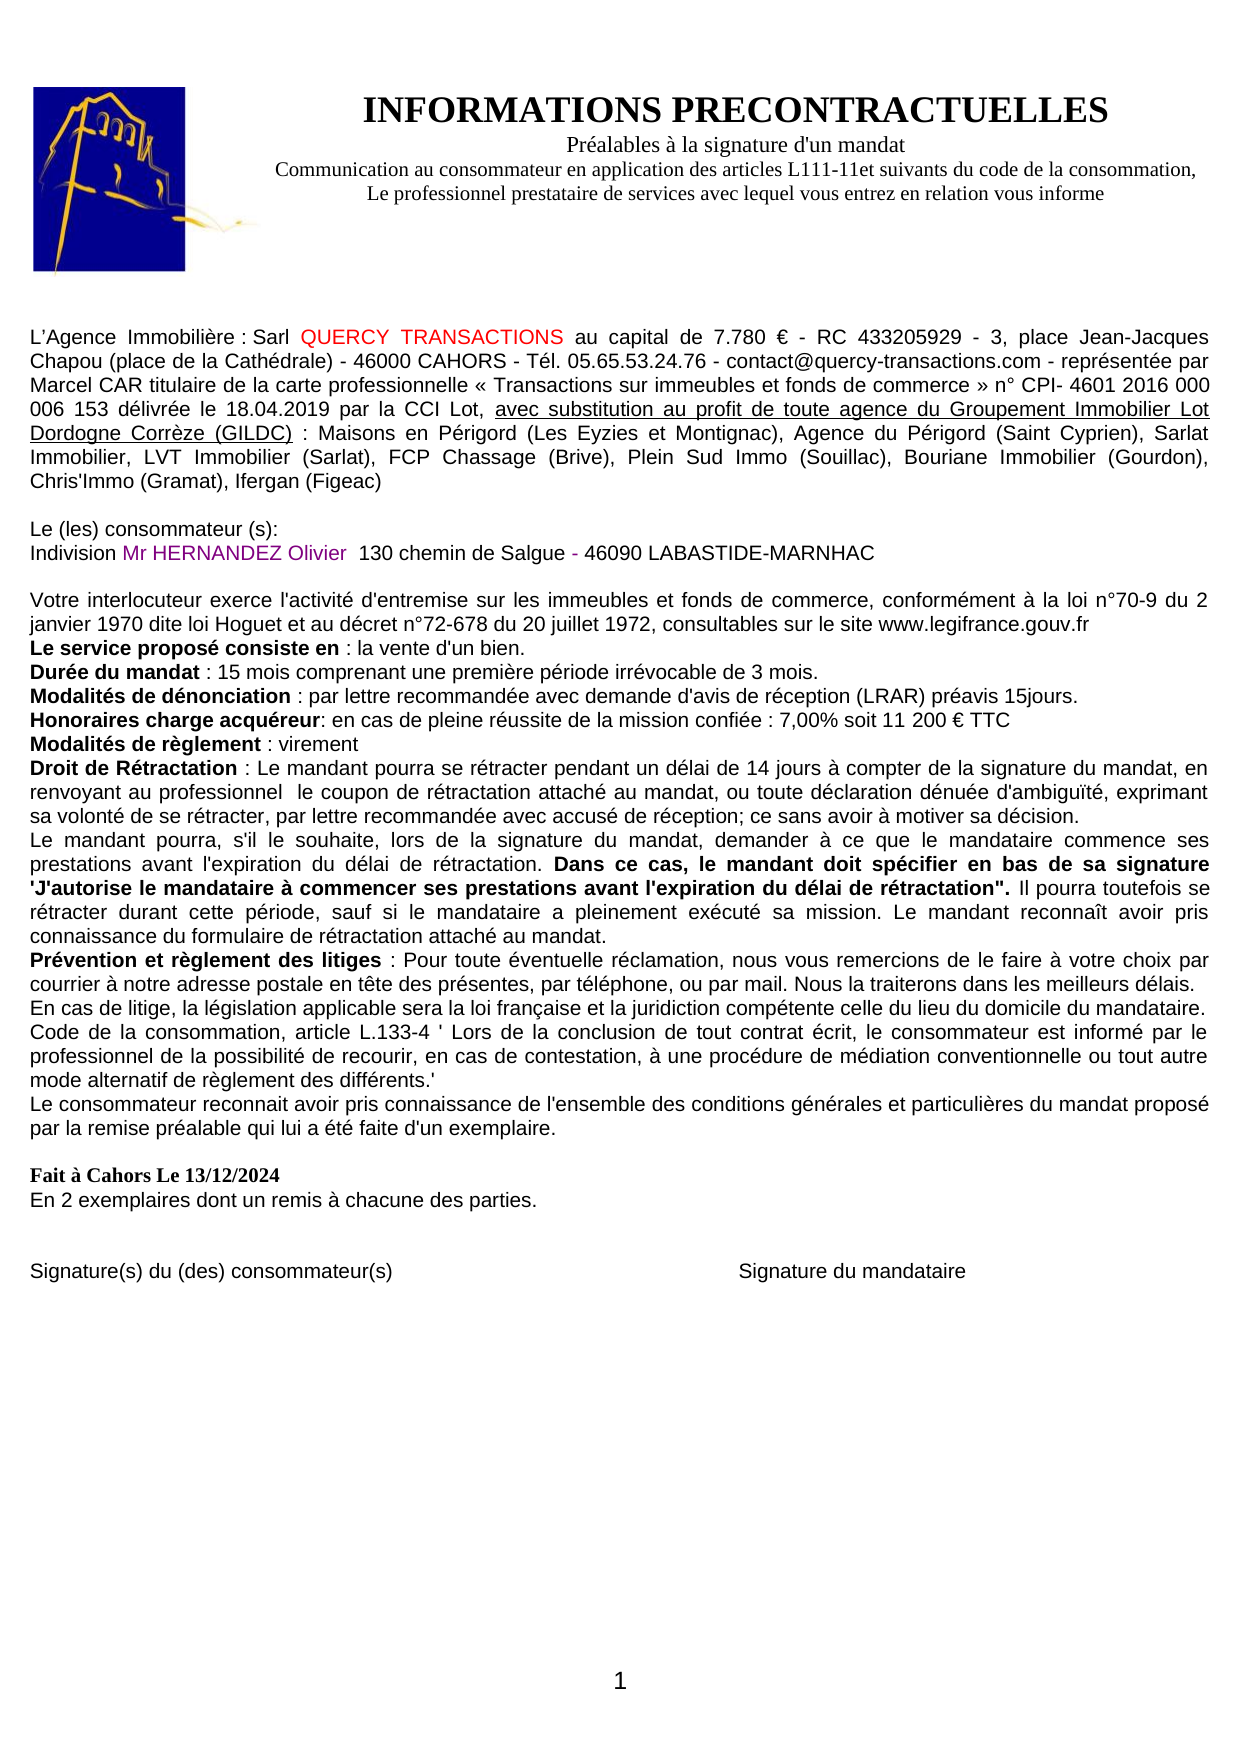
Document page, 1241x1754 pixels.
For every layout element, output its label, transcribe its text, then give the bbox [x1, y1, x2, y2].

text Modalités de règlement : virement [29, 732, 1211, 756]
text Signature(s) du (des) consommateur(s) Signature du mandataire [29, 1259, 1211, 1283]
text Le consommateur reconnait avoir pris connaissance de l'ensemble des conditions générales et particulières du mandat proposé par la remise préalable qui lui a été faite d'un exemplaire. [29, 1091, 1211, 1139]
text En 2 exemplaires dont un remis à chacune des parties. [29, 1187, 1211, 1211]
text Droit de Rétractation : Le mandant pourra se rétracter pendant un délai de 14 jours à compter de la signature du mandat, en renvoyant au professionnel le coupon de rétractation attaché au mandat, ou toute déclaration dénuée d'ambiguïté, exprimant sa volonté de se rétracter, par lettre recommandée avec accusé de réception; ce sans avoir à motiver sa décision. [29, 756, 1211, 828]
text Durée du mandat : 15 mois comprenant une première période irrévocable de 3 mois. [29, 660, 1211, 684]
text En cas de litige, la législation applicable sera la loi française et la juridiction compétente celle du lieu du domicile du mandataire. [29, 996, 1211, 1019]
text Le mandant pourra, s'il le souhaite, lors de la signature du mandat, demander à ce que le mandataire commence ses prestations avant l'expiration du délai de rétractation. Dans ce cas, le mandant doit spécifier en bas de sa signature 'J'autorise le mandataire à commencer ses prestations avant l'expiration du délai de rétractation". Il pourra toutefois se rétracter durant cette période, sauf si le mandataire a pleinement exécuté sa mission. Le mandant reconnaît avoir pris connaissance du formulaire de rétractation attaché au mandat. [29, 828, 1211, 948]
text Prévention et règlement des litiges : Pour toute éventuelle réclamation, nous vous remercions de le faire à votre choix par courrier à notre adresse postale en tête des présentes, par téléphone, ou par mail. Nous la traiterons dans les meilleurs délais. [29, 948, 1211, 996]
text Modalités de dénonciation : par lettre recommandée avec demande d'avis de réception (LRAR) préavis 15jours. [29, 684, 1211, 708]
text Le service proposé consiste en : la vente d'un bien. [29, 636, 1211, 660]
text Indivision Mr HERNANDEZ Olivier 130 chemin de Salgue - 46090 LABASTIDE-MARNHAC [29, 540, 1211, 564]
text Fait à Cahors Le 13/12/2024 [29, 1163, 1211, 1187]
text Le (les) consommateur (s): [29, 516, 1211, 540]
text Code de la consommation, article L.133-4 ' Lors de la conclusion de tout contrat écrit, le consommateur est informé par le professionnel de la possibilité de recourir, en cas de contestation, à une procédure de médiation conventionnelle ou tout autre mode alternatif de règlement des différents.' [29, 1019, 1211, 1091]
text Honoraires charge acquéreur: en cas de pleine réussite de la mission confiée : 7,00% soit 11 200 € TTC [29, 708, 1211, 732]
table_header INFORMATIONS PRECONTRACTUELLES Préalables à la signature d'un mandat Communication au consommateur en application des articles L111-11et suivants du code de la consommation, Le professionnel prestataire de services avec lequel vous entrez en relation vous informe [261, 88, 1211, 277]
text Votre interlocuteur exerce l'activité d'entremise sur les immeubles et fonds de commerce, conformément à la loi n°70-9 du 2 janvier 1970 dite loi Hoguet et au décret n°72-678 du 20 juillet 1972, consultables sur le site www.legifrance.gouv.fr [29, 588, 1211, 636]
text L’Agence Immobilière : Sarl QUERCY TRANSACTIONS au capital de 7.780 € - RC 433205929 - 3, place Jean-Jacques Chapou (place de la Cathédrale) - 46000 CAHORS - Tél. 05.65.53.24.76 - contact@quercy-transactions.com - représentée par Marcel CAR titulaire de la carte professionnelle « Transactions sur immeubles et fonds de commerce » n° CPI- 4601 2016 000 006 153 délivrée le 18.04.2019 par la CCI Lot, avec substitution au profit de toute agence du Groupement Immobilier Lot Dordogne Corrèze (GILDC) : Maisons en Périgord (Les Eyzies et Montignac), Agence du Périgord (Saint Cyprien), Sarlat Immobilier, LVT Immobilier (Sarlat), FCP Chassage (Brive), Plein Sud Immo (Souillac), Bouriane Immobilier (Gourdon), Chris'Immo (Gramat), Ifergan (Figeac) [29, 325, 1211, 492]
picture [33, 87, 261, 277]
